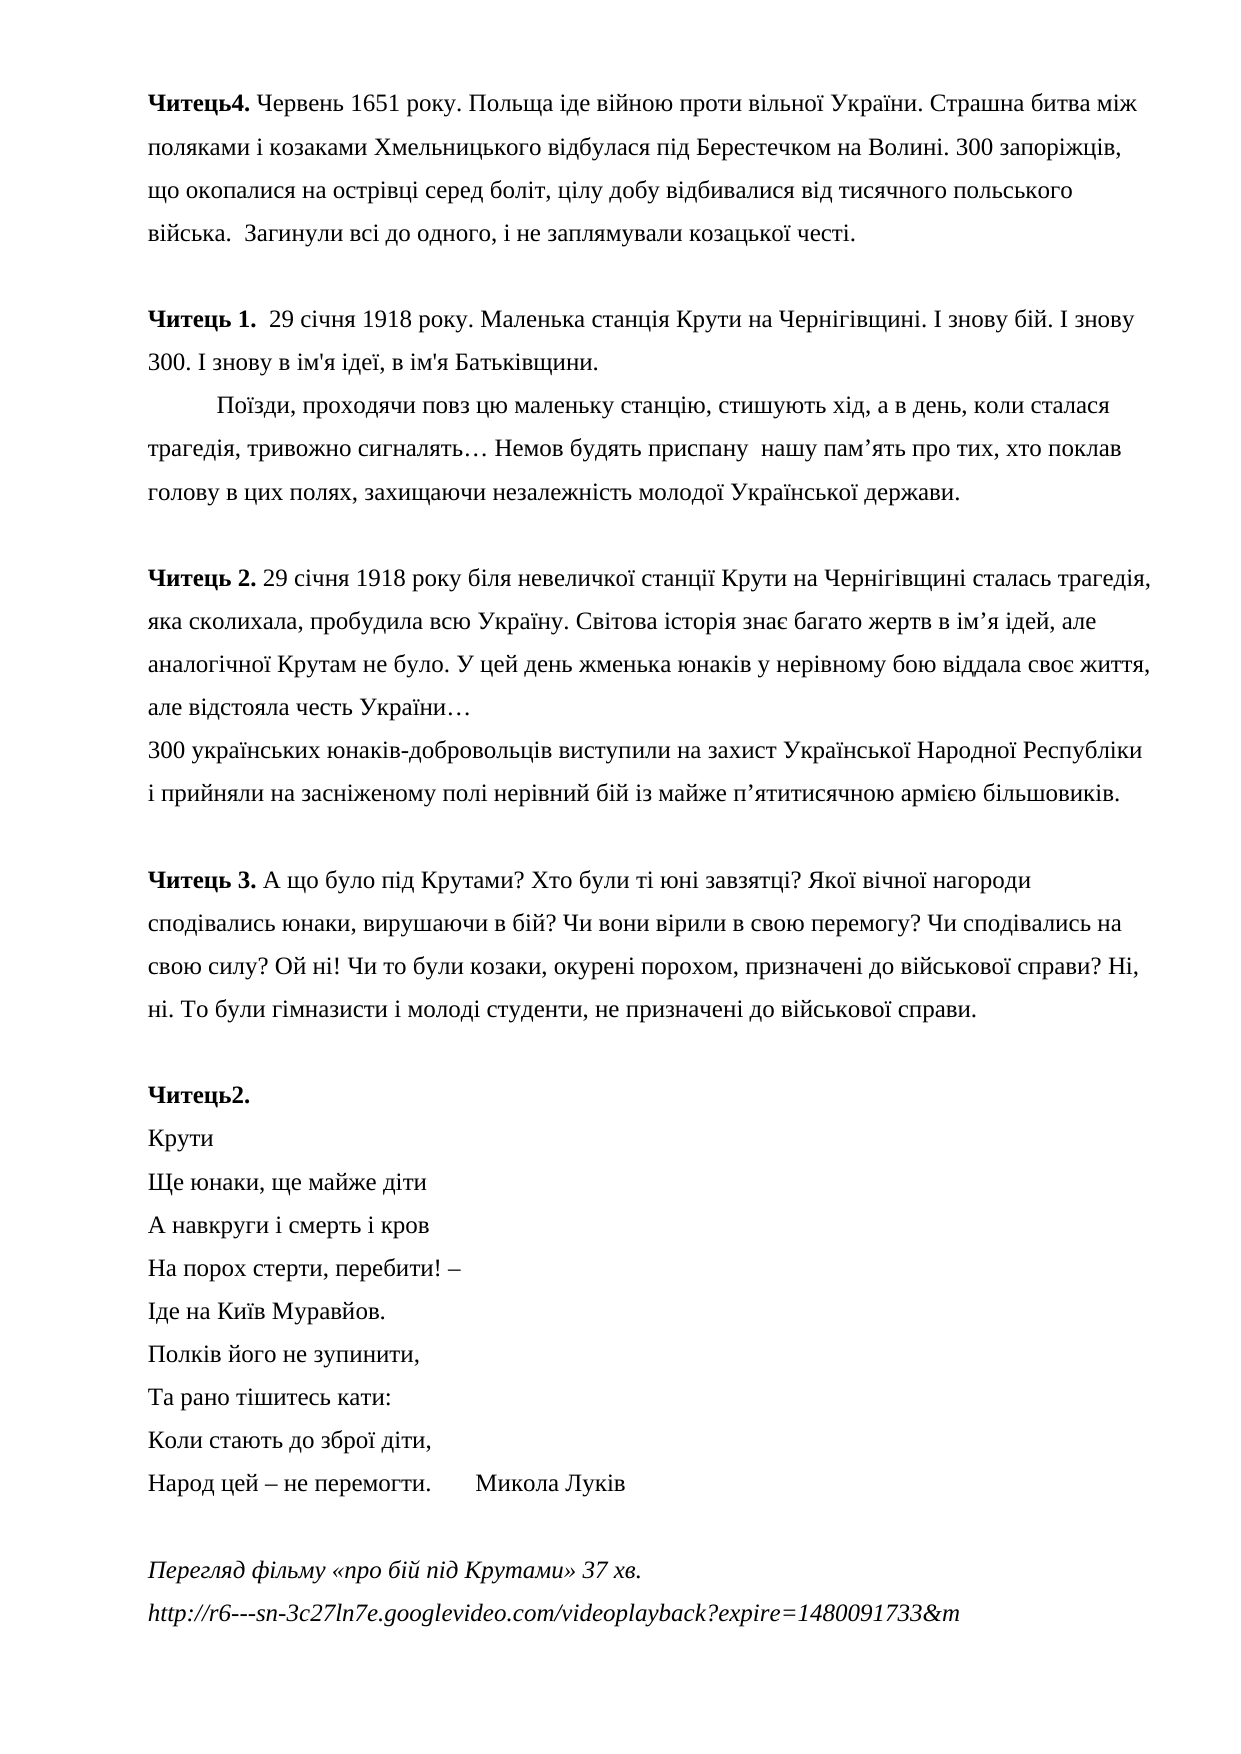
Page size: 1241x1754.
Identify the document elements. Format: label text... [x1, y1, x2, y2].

text Поїзди, проходячи повз цю маленьку станцію, стишують хід, а в день, коли сталася трагедія, тривожно сигналять… Немов будять приспану нашу пам’ять про тих, хто поклав голову в цих полях, захищаючи незалежність молодої Української держави. [148, 390, 1152, 505]
text А навкруги і смерть і кров [148, 1210, 1152, 1238]
text Коли стають до зброї діти, [148, 1425, 1152, 1454]
text Народ цей – не перемогти. Микола Луків [148, 1468, 1152, 1497]
text Та рано тішитесь кати: [148, 1382, 1152, 1411]
text Полків його не зупинити, [148, 1339, 1152, 1368]
text Читець4. Червень 1651 року. Польща іде війною проти вільної України. Страшна битва між поляками і козаками Хмельницького відбулася під Берестечком на Волині. 300 запоріжців, що окопалися на острівці серед боліт, цілу добу відбивалися від тисячного польського війська. Загинули всі до одного, і не заплямували козацької честі. [148, 88, 1152, 247]
text Крути [148, 1123, 1152, 1152]
text Читець 2. 29 січня 1918 року біля невеличкої станції Крути на Чернігівщині сталась трагедія, яка сколихала, пробудила всю Україну. Світова історія знає багато жертв в ім’я ідей, але аналогічної Крутам не було. У цей день жменька юнаків у нерівному бою віддала своє життя, але відстояла честь України… [148, 563, 1152, 721]
text Ще юнаки, ще майже діти [148, 1167, 1152, 1195]
text Читець 1. 29 січня 1918 року. Маленька станція Крути на Чернігівщині. І знову бій. І знову 300. І знову в ім'я ідеї, в ім'я Батьківщини. [148, 304, 1152, 376]
text 300 українських юнаків-добровольців виступили на захист Української Народної Республіки і прийняли на засніженому полі нерівний бій із майже п’ятитисячною армією більшовиків. [148, 735, 1152, 807]
text Читець 3. А що було під Крутами? Хто були ті юні завзятці? Якої вічної нагороди сподівались юнаки, вирушаючи в бій? Чи вони вірили в свою перемогу? Чи сподівались на свою силу? Ой ні! Чи то були козаки, окурені порохом, призначені до військової справи? Ні, ні. То були гімназисти і молоді студенти, не призначені до військової справи. [148, 865, 1152, 1023]
text Перегляд фільму «про бій під Крутами» 37 хв. [148, 1555, 1152, 1583]
text Іде на Київ Муравйов. [148, 1296, 1152, 1325]
text http://r6---sn-3c27ln7e.googlevideo.com/videoplayback?expire=1480091733&m [148, 1598, 1152, 1627]
text На порох стерти, перебити! – [148, 1253, 1152, 1282]
text Читець2. [148, 1080, 1152, 1109]
